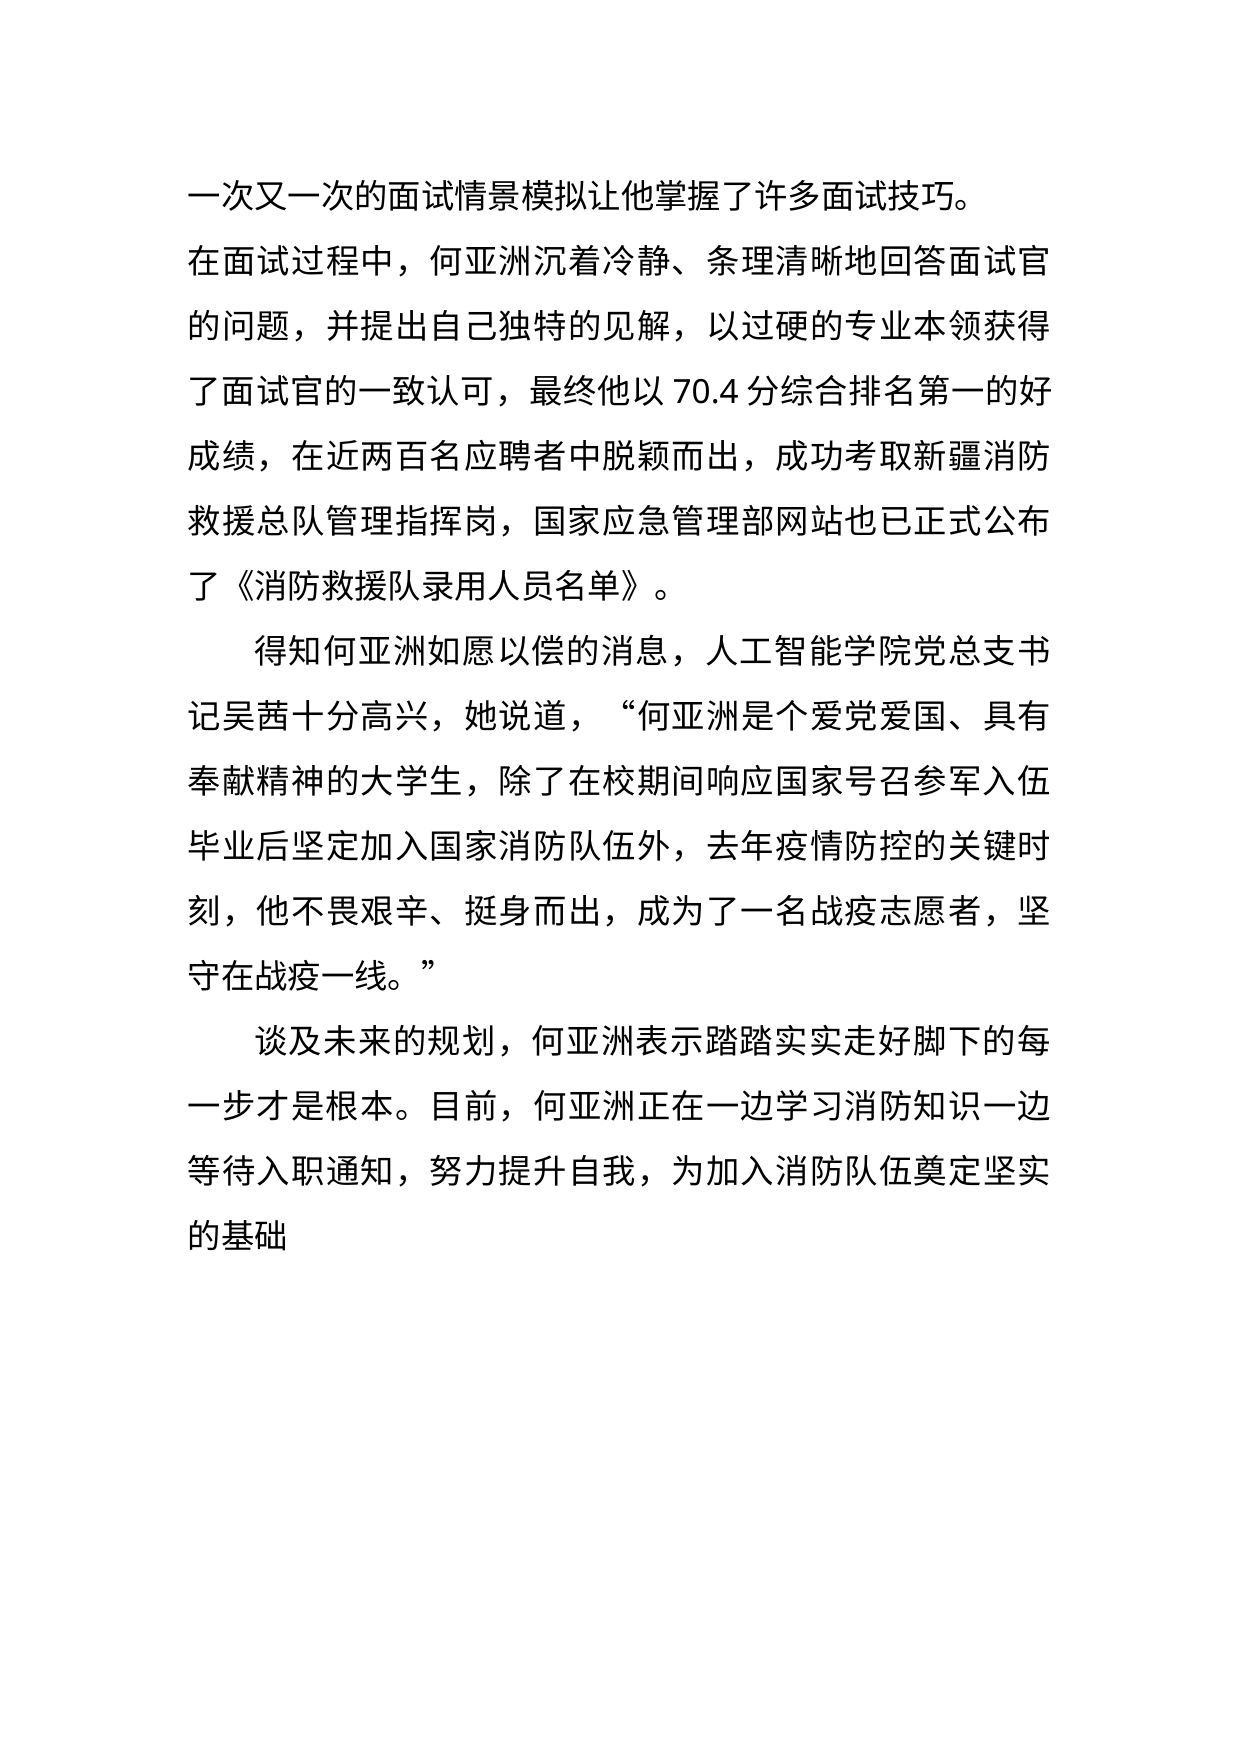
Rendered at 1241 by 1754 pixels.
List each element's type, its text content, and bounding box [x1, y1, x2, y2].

text 谈及未来的规划，何亚洲表示踏踏实实走好脚下的每一步才是根本。目前，何亚洲正在一边学习消防知识一边等待入职通知，努力提升自我，为加入消防队伍奠定坚实的基础 [187, 1007, 1053, 1267]
text 在面试过程中，何亚洲沉着冷静、条理清晰地回答面试官的问题，并提出自己独特的见解，以过硬的专业本领获得了面试官的一致认可，最终他以70.4分综合排名第一的好成绩，在近两百名应聘者中脱颖而出，成功考取新疆消防救援总队管理指挥岗，国家应急管理部网站也已正式公布了《消防救援队录用人员名单》。 [187, 227, 1053, 617]
text 得知何亚洲如愿以偿的消息，人工智能学院党总支书记吴茜十分高兴，她说道，“何亚洲是个爱党爱国、具有奉献精神的大学生，除了在校期间响应国家号召参军入伍、毕业后坚定加入国家消防队伍外，去年疫情防控的关键时刻，他不畏艰辛、挺身而出，成为了一名战疫志愿者，坚守在战疫一线。” [187, 617, 1053, 1007]
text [187, 162, 1053, 227]
